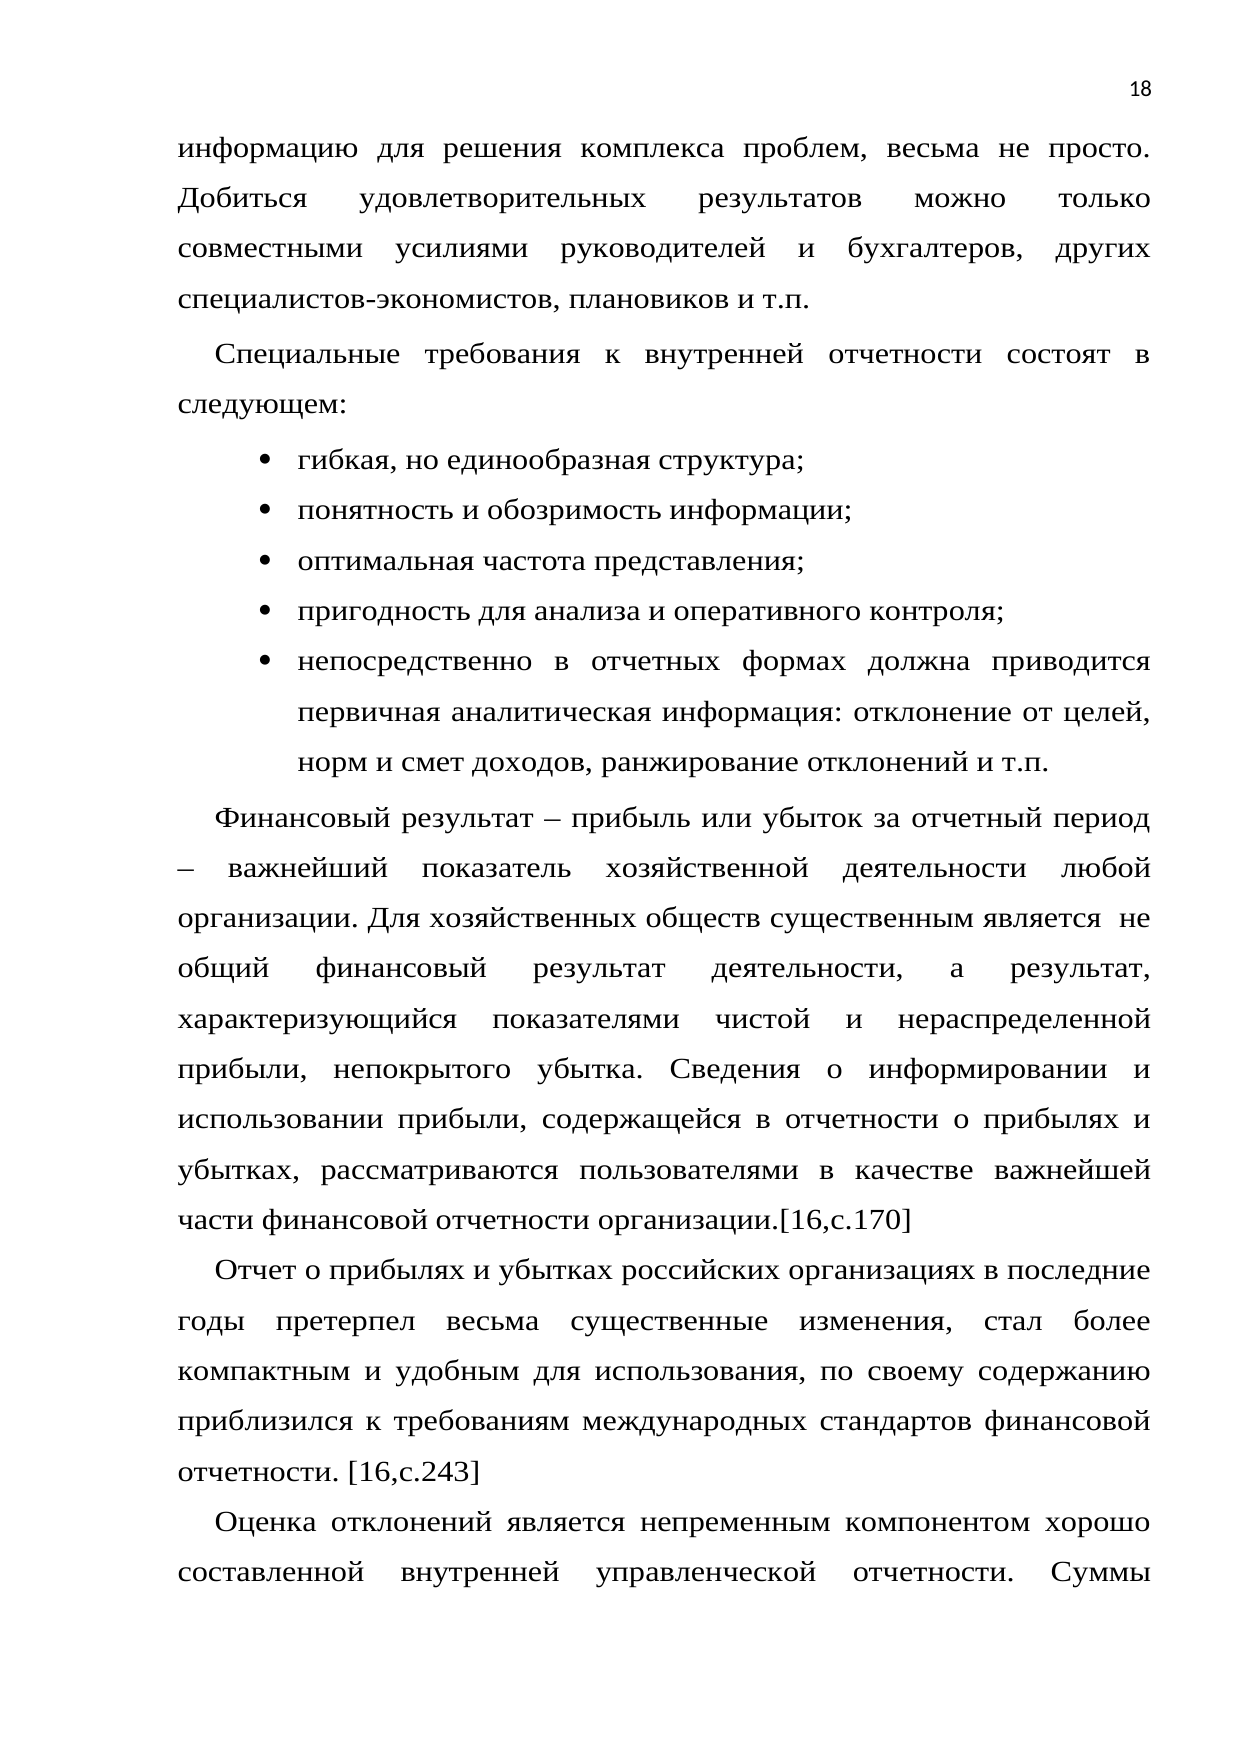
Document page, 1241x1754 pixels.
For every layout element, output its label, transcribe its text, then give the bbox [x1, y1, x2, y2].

list непосредственно в отчетных формах должна приводится первичная аналитическая информация: отклонение от целей, норм и смет доходов, ранжирование отклонений и т.п. [260, 643, 1152, 778]
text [177, 1504, 1152, 1588]
list понятность и обозримость информации; [260, 492, 1152, 526]
text Специальные требования к внутренней отчетности состоят в следующем: [177, 336, 1152, 420]
text Финансовый результат – прибыль или убыток за отчетный период – важнейший показатель хозяйственной деятельности любой организации. Для хозяйственных обществ существенным является не общий финансовый результат деятельности, а результат, характеризующийся показателями чистой и нераспределенной прибыли, непокрытого убытка. Сведения о информировании и использовании прибыли, содержащейся в отчетности о прибылях и убытках, рассматриваются пользователями в качестве важнейшей части финансовой отчетности организации.[16,с.170] [177, 800, 1152, 1236]
list пригодность для анализа и оперативного контроля; [260, 593, 1152, 627]
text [177, 130, 1152, 314]
text Отчет о прибылях и убытках российских организациях в последние годы претерпел весьма существенные изменения, стал более компактным и удобным для использования, по своему содержанию приблизился к требованиям международных стандартов финансовой отчетности. [16,с.243] [177, 1252, 1152, 1487]
list оптимальная частота представления; [260, 543, 1152, 576]
list гибкая, но единообразная структура; [260, 442, 1152, 476]
